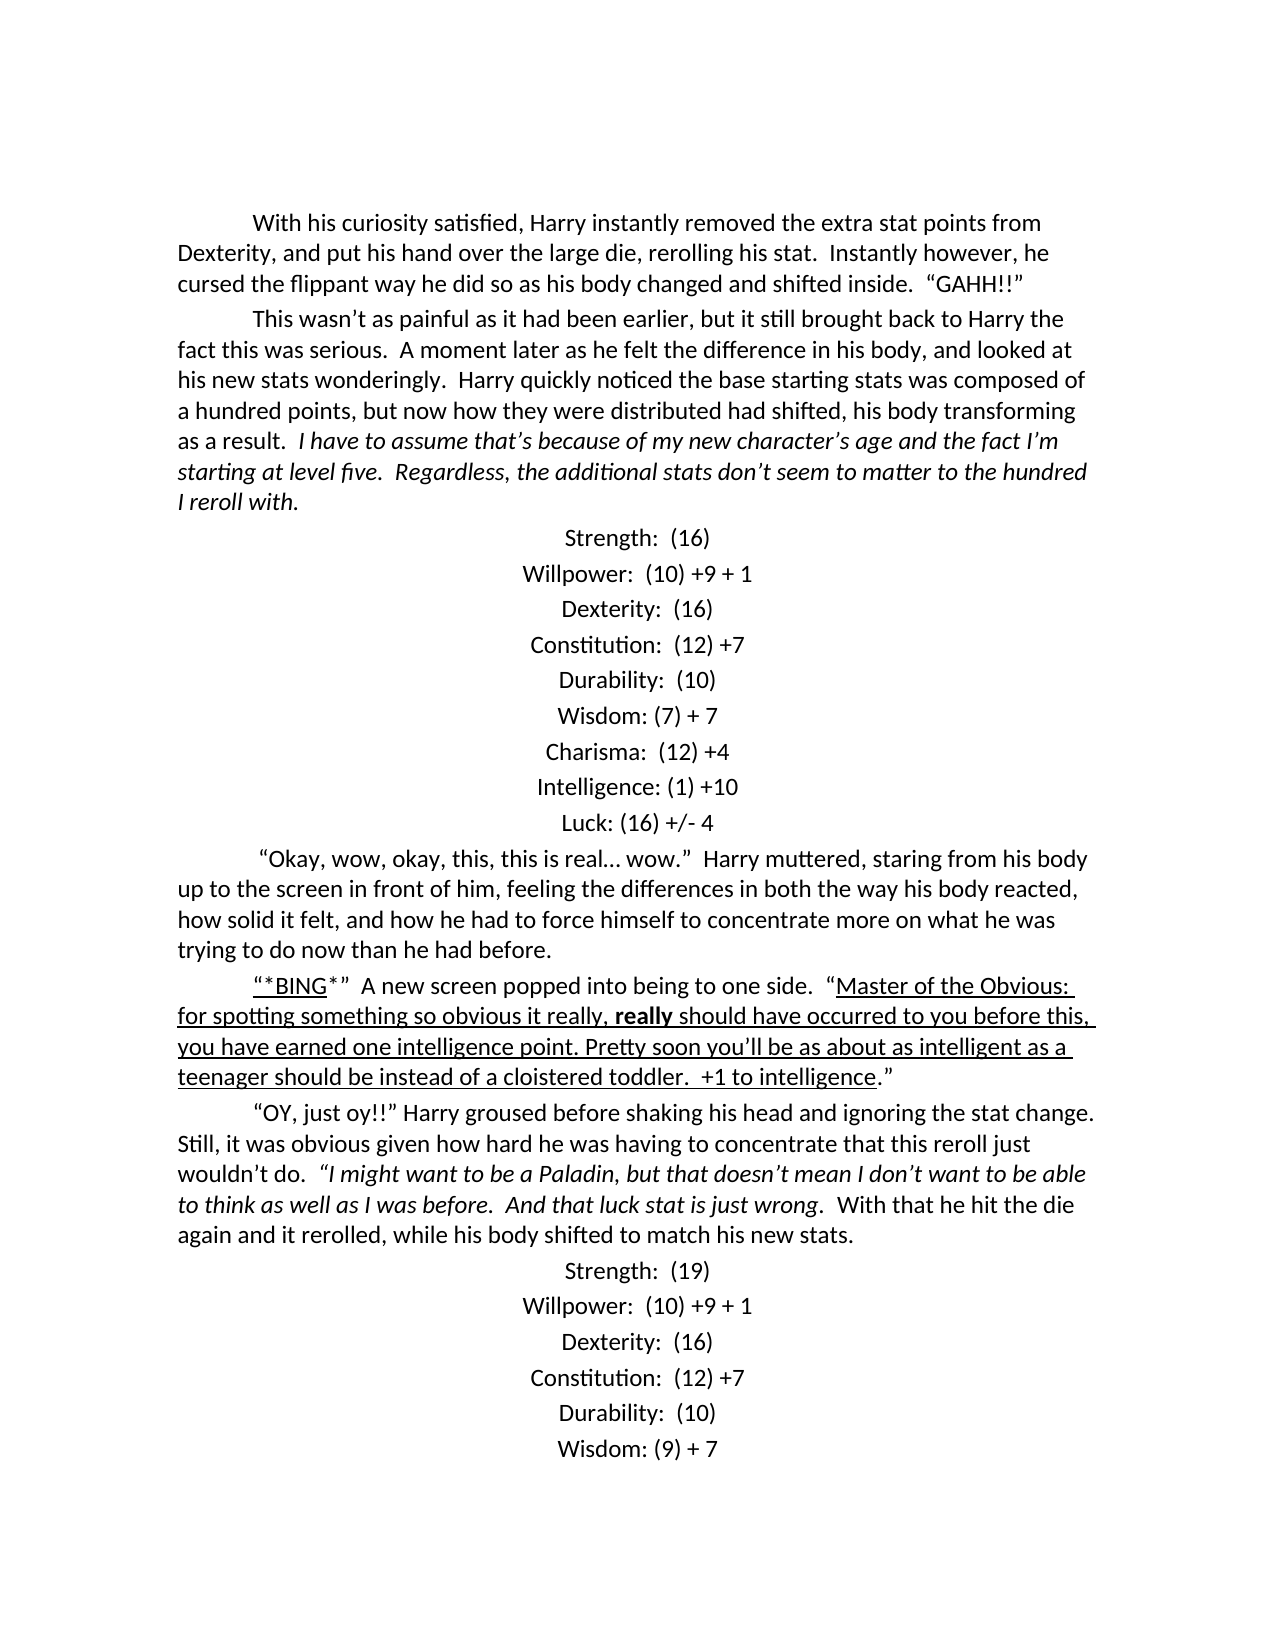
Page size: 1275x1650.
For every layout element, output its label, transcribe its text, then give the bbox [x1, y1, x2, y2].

text Durability: (10) [177, 1397, 1098, 1428]
text Strength: (16) [177, 522, 1098, 553]
text Luck: (16) +/- 4 [177, 807, 1098, 838]
text “*BING*” A new screen popped into being to one side. “Master of the Obvious: for spotting something so obvious it really, really should have occurred to you before this, you have earned one intelligence point. Pretty soon you’ll be as about as intelligent as a teenager should be instead of a cloistered toddler. +1 to intelligence.” [177, 970, 1098, 1092]
text Durability: (10) [177, 665, 1098, 695]
text Wisdom: (9) + 7 [177, 1433, 1098, 1463]
text Willpower: (10) +9 + 1 [177, 1291, 1098, 1321]
text Constitution: (12) +7 [177, 1362, 1098, 1392]
text “Okay, wow, okay, this, this is real… wow.” Harry muttered, staring from his body up to the screen in front of him, feeling the differences in both the way his body reacted, how solid it felt, and how he had to force himself to concentrate more on what he was trying to do now than he had before. [177, 843, 1098, 965]
text Strength: (19) [177, 1255, 1098, 1285]
text Willpower: (10) +9 + 1 [177, 558, 1098, 588]
text Dexterity: (16) [177, 593, 1098, 624]
text Dexterity: (16) [177, 1326, 1098, 1357]
text Constitution: (12) +7 [177, 629, 1098, 659]
text Intelligence: (1) +10 [177, 772, 1098, 802]
text Charisma: (12) +4 [177, 736, 1098, 766]
text This wasn’t as painful as it had been earlier, but it still brought back to Harry the fact this was serious. A moment later as he felt the difference in his body, and looked at his new stats wonderingly. Harry quickly noticed the base starting stats was composed of a hundred points, but now how they were distributed had shifted, his body transforming as a result. I have to assume that’s because of my new character’s age and the fact I’m starting at level five. Regardless, the additional stats don’t seem to matter to the hundred I reroll with. [177, 303, 1098, 517]
text With his curiosity satisfied, Harry instantly removed the extra stat points from Dexterity, and put his hand over the large die, rerolling his stat. Instantly however, he cursed the flippant way he did so as his body changed and shifted inside. “GAHH!!” [177, 207, 1098, 298]
text “OY, just oy!!” Harry groused before shaking his head and ignoring the stat change. Still, it was obvious given how hard he was having to concentrate that this reroll just wouldn’t do. “I might want to be a Paladin, but that doesn’t mean I don’t want to be able to think as well as I was before. And that luck stat is just wrong. With that he hit the die again and it rerolled, while his body shifted to match his new stats. [177, 1097, 1098, 1250]
text Wisdom: (7) + 7 [177, 700, 1098, 731]
